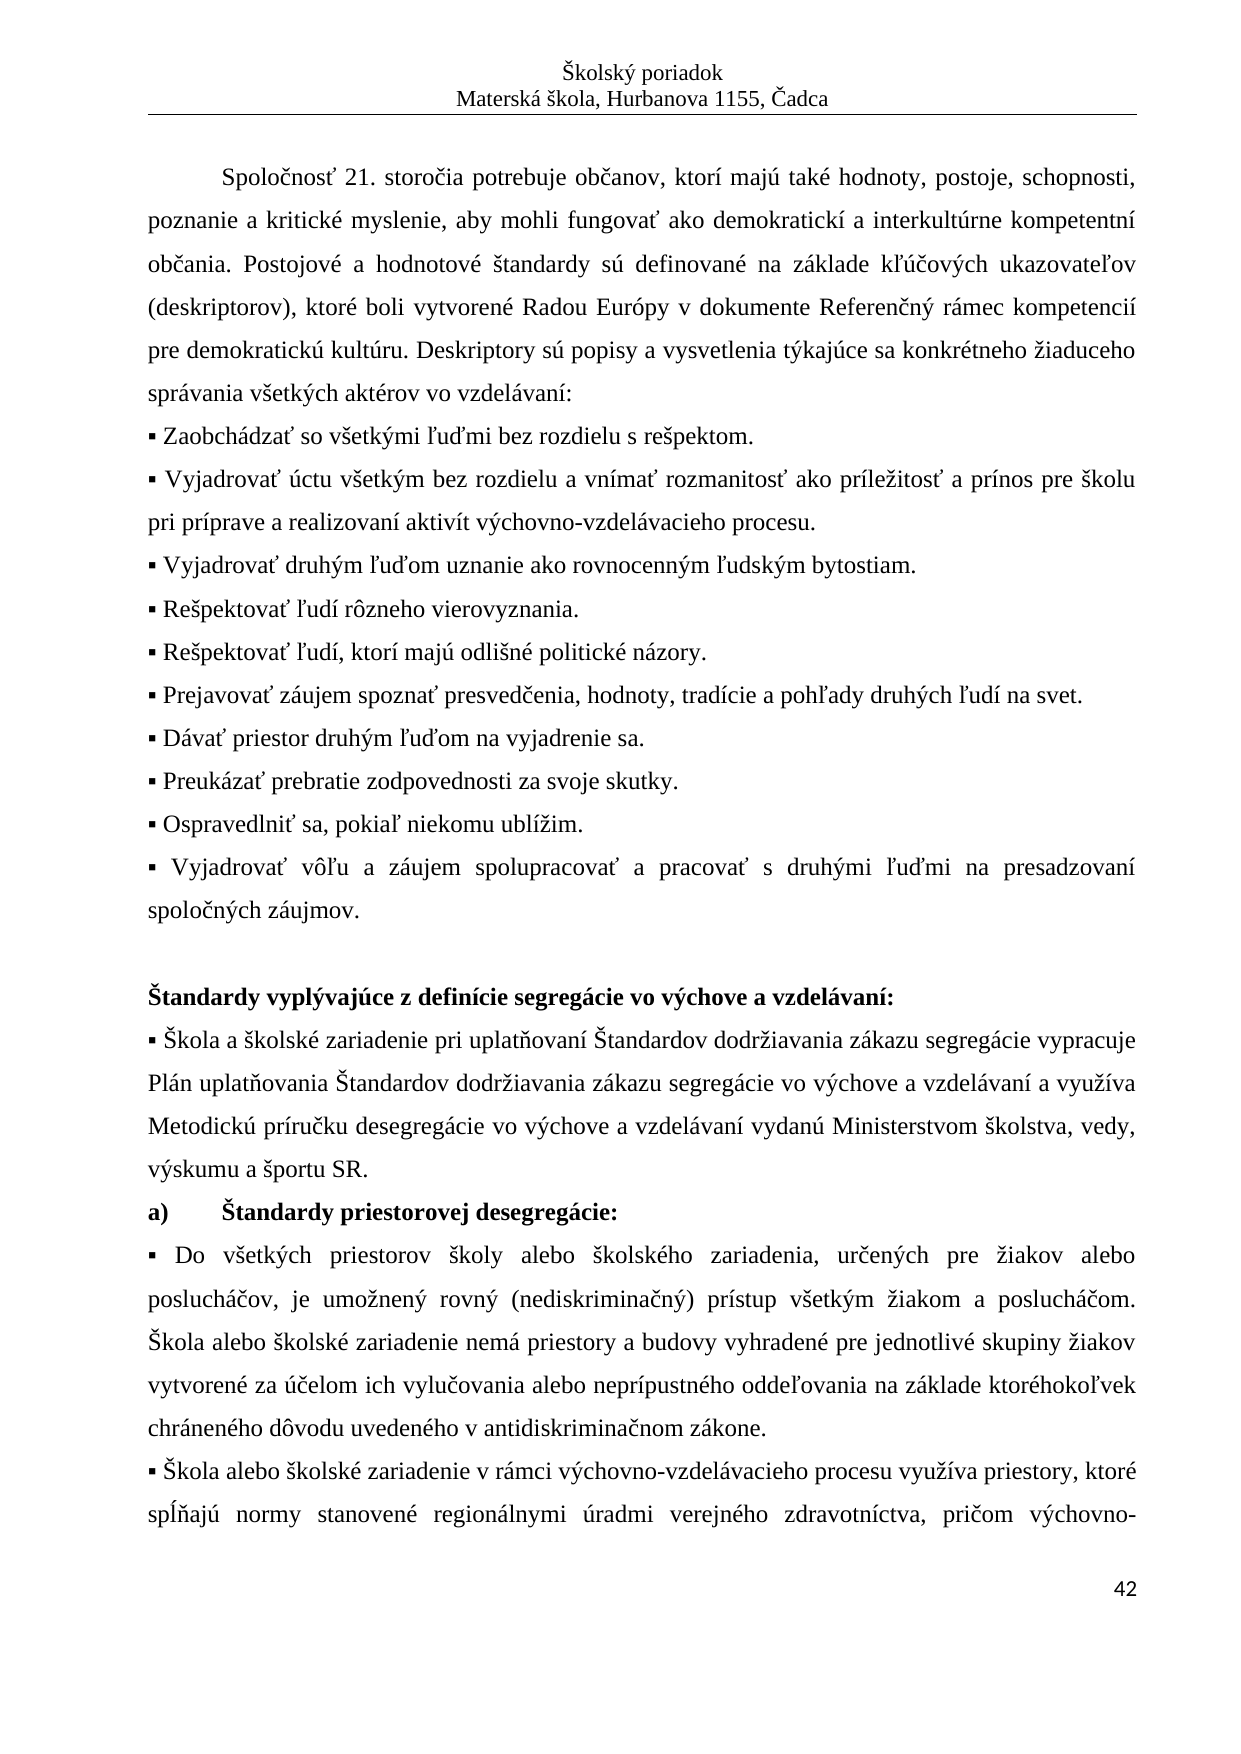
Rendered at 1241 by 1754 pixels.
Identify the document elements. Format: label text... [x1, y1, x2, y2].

text ▪ Vyjadrovať druhým ľuďom uznanie ako rovnocenným ľudským bytostiam. [148, 551, 1137, 579]
list ▪ Do všetkých priestorov školy alebo školského zariadenia, určených pre žiakov alebo poslucháčov, je umožnený rovný (nediskriminačný) prístup všetkým žiakom a poslucháčom. Škola alebo školské zariadenie nemá priestory a budovy vyhradené pre jednotlivé skupiny žiakov vytvorené za účelom ich vylučovania alebo neprípustného oddeľovania na základe ktoréhokoľvek chráneného dôvodu uvedeného v antidiskriminačnom zákone. [148, 1241, 1137, 1442]
text ▪ Vyjadrovať vôľu a záujem spolupracovať a pracovať s druhými ľuďmi na presadzovaní spoločných záujmov. [148, 852, 1137, 924]
text ▪ Škola a školské zariadenie pri uplatňovaní Štandardov dodržiavania zákazu segregácie vypracuje Plán uplatňovania Štandardov dodržiavania zákazu segregácie vo výchove a vzdelávaní a využíva Metodickú príručku desegregácie vo výchove a vzdelávaní vydanú Ministerstvom školstva, vedy, výskumu a športu SR. [148, 1025, 1137, 1183]
text ▪ Ospravedlniť sa, pokiaľ niekomu ublížim. [148, 809, 1137, 838]
text ▪ Rešpektovať ľudí rôzneho vierovyznania. [148, 594, 1137, 622]
text ▪ Zaobchádzať so všetkými ľuďmi bez rozdielu s rešpektom. [148, 421, 1137, 450]
text ▪ Dávať priestor druhým ľuďom na vyjadrenie sa. [148, 723, 1137, 752]
text ▪ Vyjadrovať úctu všetkým bez rozdielu a vnímať rozmanitosť ako príležitosť a prínos pre školu pri príprave a realizovaní aktivít výchovno-vzdelávacieho procesu. [148, 464, 1137, 536]
text Spoločnosť 21. storočia potrebuje občanov, ktorí majú také hodnoty, postoje, schopnosti, poznanie a kritické myslenie, aby mohli fungovať ako demokratickí a interkultúrne kompetentní občania. Postojové a hodnotové štandardy sú definované na základe kľúčových ukazovateľov (deskriptorov), ktoré boli vytvorené Radou Európy v dokumente Referenčný rámec kompetencií pre demokratickú kultúru. Deskriptory sú popisy a vysvetlenia týkajúce sa konkrétneho žiaduceho správania všetkých aktérov vo vzdelávaní: [148, 162, 1137, 407]
text ▪ Preukázať prebratie zodpovednosti za svoje skutky. [148, 766, 1137, 795]
text Štandardy vyplývajúce z definície segregácie vo výchove a vzdelávaní: [148, 982, 1137, 1011]
list Štandardy priestorovej desegregácie: [148, 1197, 1137, 1226]
text ▪ Rešpektovať ľudí, ktorí majú odlišné politické názory. [148, 637, 1137, 666]
text ▪ Prejavovať záujem spoznať presvedčenia, hodnoty, tradície a pohľady druhých ľudí na svet. [148, 680, 1137, 709]
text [148, 1456, 1137, 1528]
